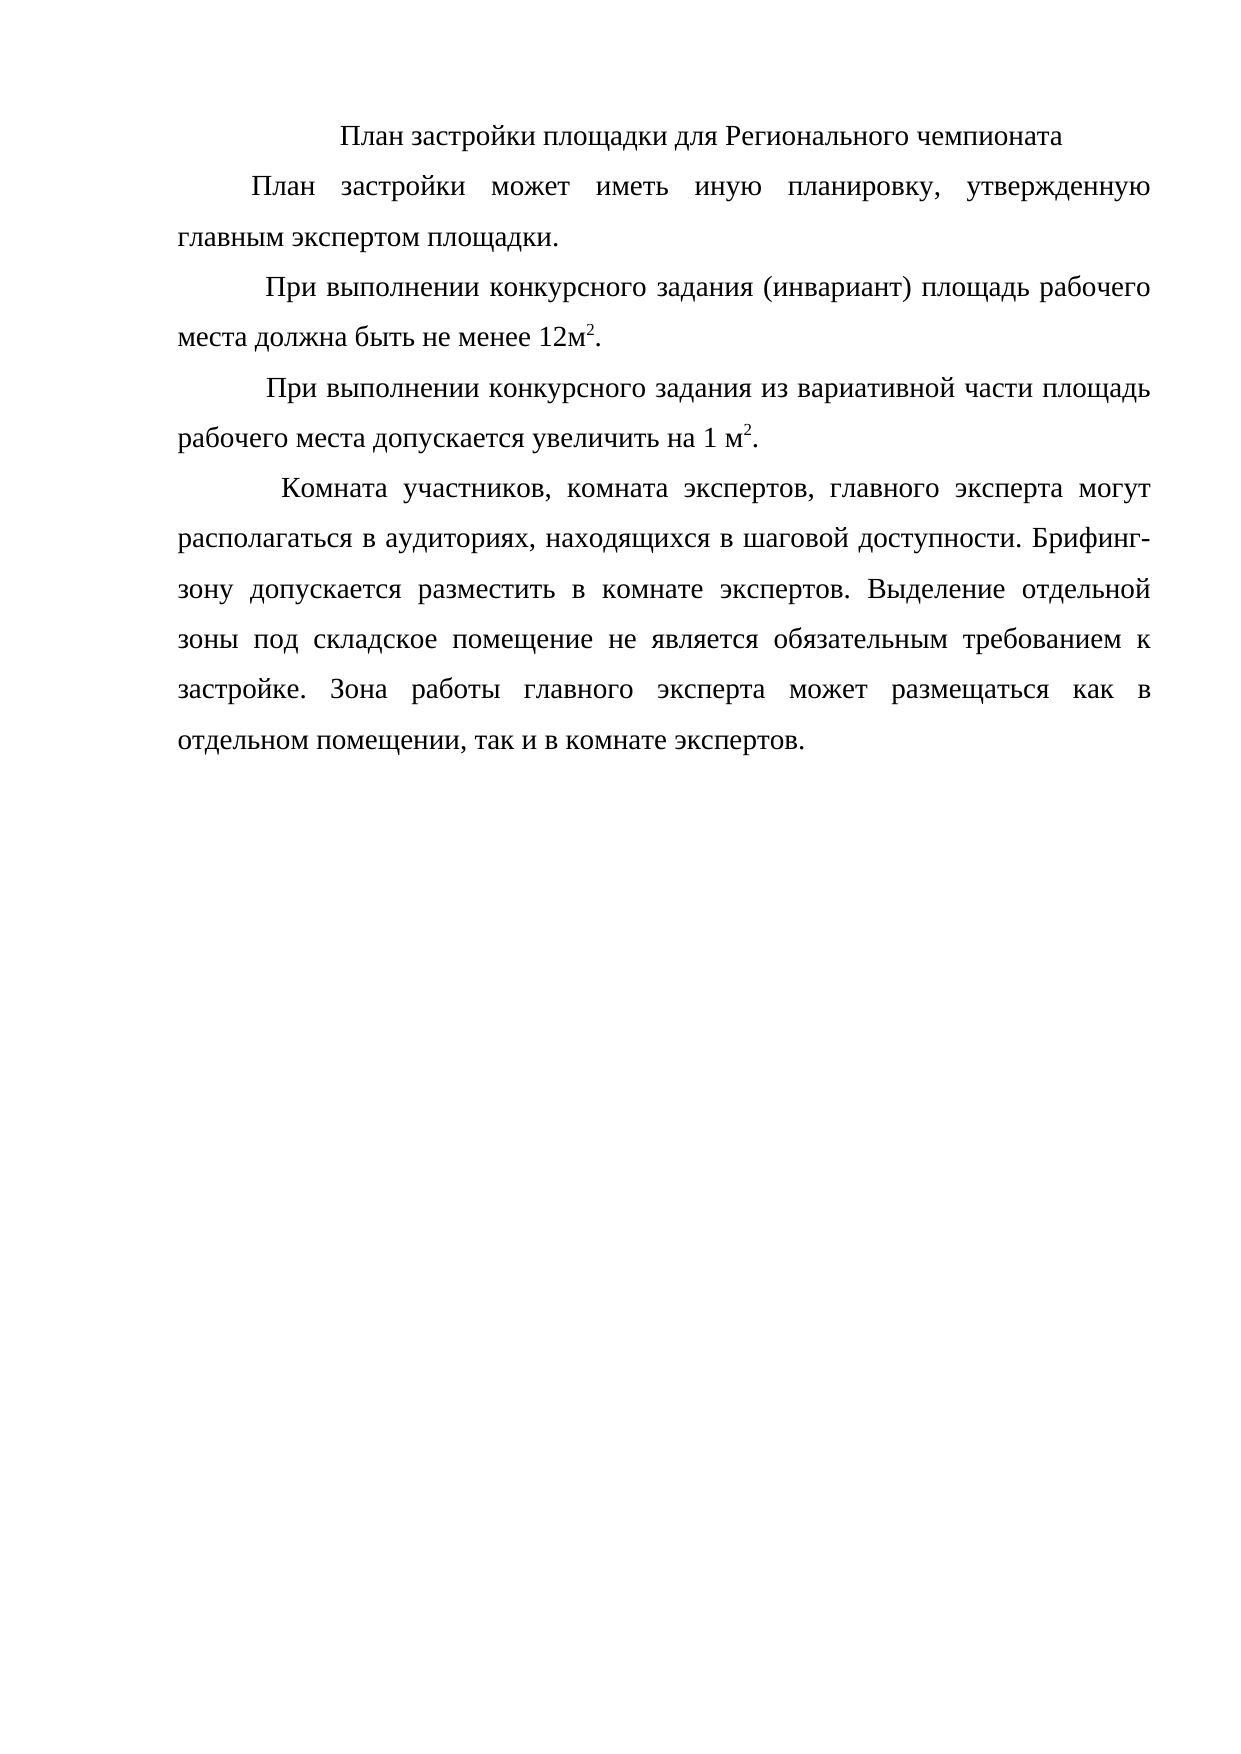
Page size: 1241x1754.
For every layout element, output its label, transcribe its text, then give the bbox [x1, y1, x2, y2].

text При выполнении конкурсного задания (инвариант) площадь рабочего места должна быть не менее 12м2. [177, 269, 1152, 353]
text При выполнении конкурсного задания из вариативной части площадь рабочего места допускается увеличить на 1 м2. [177, 370, 1152, 453]
text Комната участников, комната экспертов, главного эксперта могут располагаться в аудиториях, находящихся в шаговой доступности. Брифинг-зону допускается разместить в комнате экспертов. Выделение отдельной зоны под складское помещение не является обязательным требованием к застройке. Зона работы главного эксперта может размещаться как в отдельном помещении, так и в комнате экспертов. [177, 470, 1152, 755]
text План застройки площадки для Регионального чемпионата [177, 118, 1152, 152]
text План застройки может иметь иную планировку, утвержденную главным экспертом площадки. [177, 168, 1152, 252]
